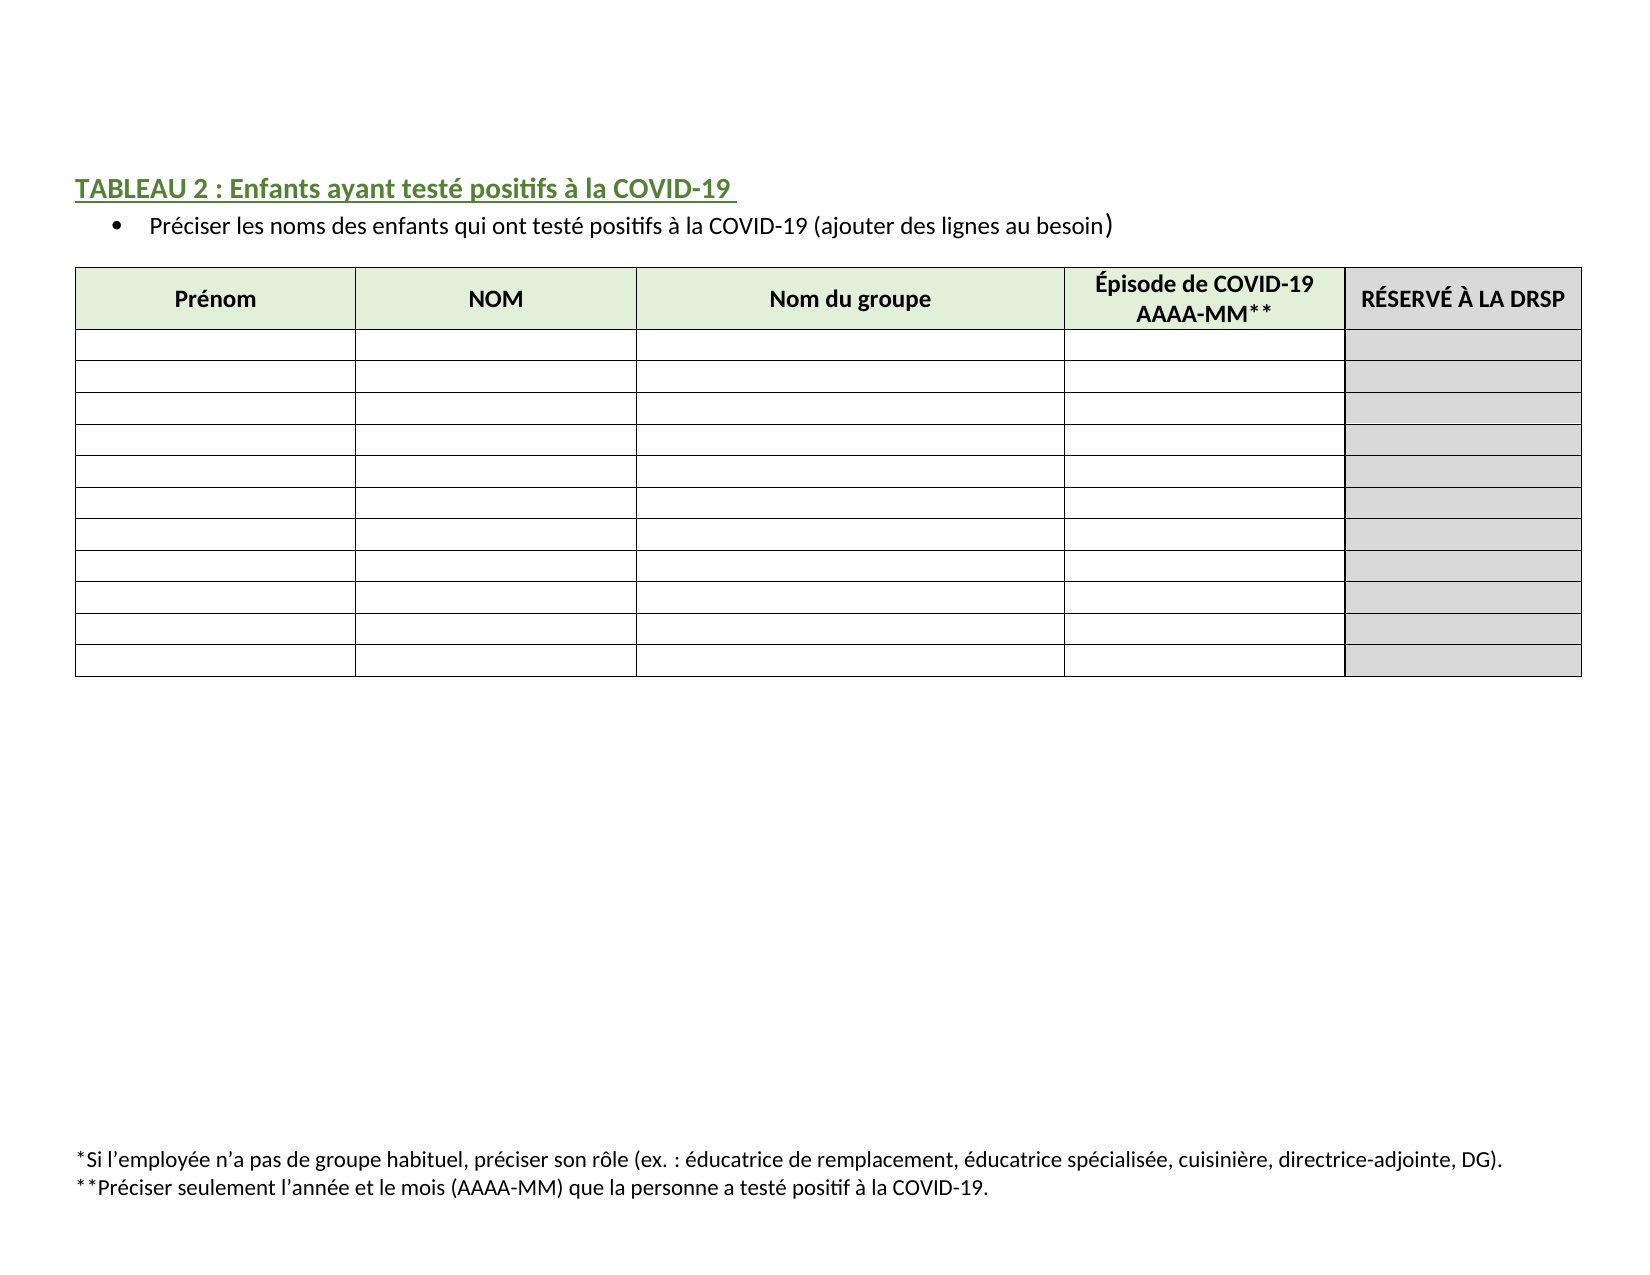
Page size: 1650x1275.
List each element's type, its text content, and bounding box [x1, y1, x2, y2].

table_cell [76, 551, 355, 581]
table_cell [1065, 361, 1344, 392]
table_cell [356, 551, 636, 581]
table_cell [1065, 519, 1344, 550]
list Préciser les noms des enfants qui ont testé positifs à la COVID-19 (ajouter des lignes au besoin) [112, 206, 1575, 242]
table_cell [1346, 614, 1581, 644]
table_cell [76, 519, 355, 550]
table_cell [356, 614, 636, 644]
table_cell [1346, 488, 1581, 518]
table_cell [1065, 614, 1344, 644]
table_header RÉSERVÉ À LA DRSP [1346, 268, 1581, 329]
table_header NOM [356, 268, 636, 329]
table_cell [76, 361, 355, 392]
table_cell [637, 519, 1064, 550]
table_cell [637, 551, 1064, 581]
table_cell [356, 582, 636, 613]
table_cell [637, 614, 1064, 644]
table_cell [1346, 582, 1581, 613]
table_cell [1065, 393, 1344, 423]
table_cell [76, 645, 355, 676]
table_cell [1346, 519, 1581, 550]
table_cell [356, 425, 636, 455]
table_header Épisode de COVID-19 AAAA-MM** [1065, 268, 1344, 329]
table_cell [1346, 330, 1581, 360]
table_cell [356, 393, 636, 423]
table_cell [637, 456, 1064, 487]
table_cell [1346, 361, 1581, 392]
table_cell [637, 425, 1064, 455]
table_cell [356, 519, 636, 550]
table_cell [76, 330, 355, 360]
table_header Prénom [76, 268, 355, 329]
table_cell [76, 488, 355, 518]
table_cell [1065, 488, 1344, 518]
table_header Nom du groupe [637, 268, 1064, 329]
table_cell [637, 330, 1064, 360]
table_cell [1346, 393, 1581, 423]
table_cell [356, 645, 636, 676]
table_cell [1065, 425, 1344, 455]
table_cell [637, 582, 1064, 613]
table_cell [356, 361, 636, 392]
table_cell [76, 456, 355, 487]
table_cell [637, 361, 1064, 392]
table_cell [356, 456, 636, 487]
table_cell [1346, 456, 1581, 487]
table_cell [637, 645, 1064, 676]
table_cell [356, 488, 636, 518]
table_cell [1065, 330, 1344, 360]
table_cell [76, 614, 355, 644]
table_cell [76, 425, 355, 455]
table_cell [1346, 551, 1581, 581]
table_cell [76, 582, 355, 613]
table_cell [1065, 551, 1344, 581]
table_cell [356, 330, 636, 360]
table_cell [1346, 425, 1581, 455]
table_cell [637, 488, 1064, 518]
table_cell [76, 393, 355, 423]
table_cell [1346, 645, 1581, 676]
table_cell [637, 393, 1064, 423]
table_cell [1065, 456, 1344, 487]
table_cell [1065, 645, 1344, 676]
text TABLEAU 2 : Enfants ayant testé positifs à la COVID-19 [75, 170, 1575, 206]
table_cell [1065, 582, 1344, 613]
